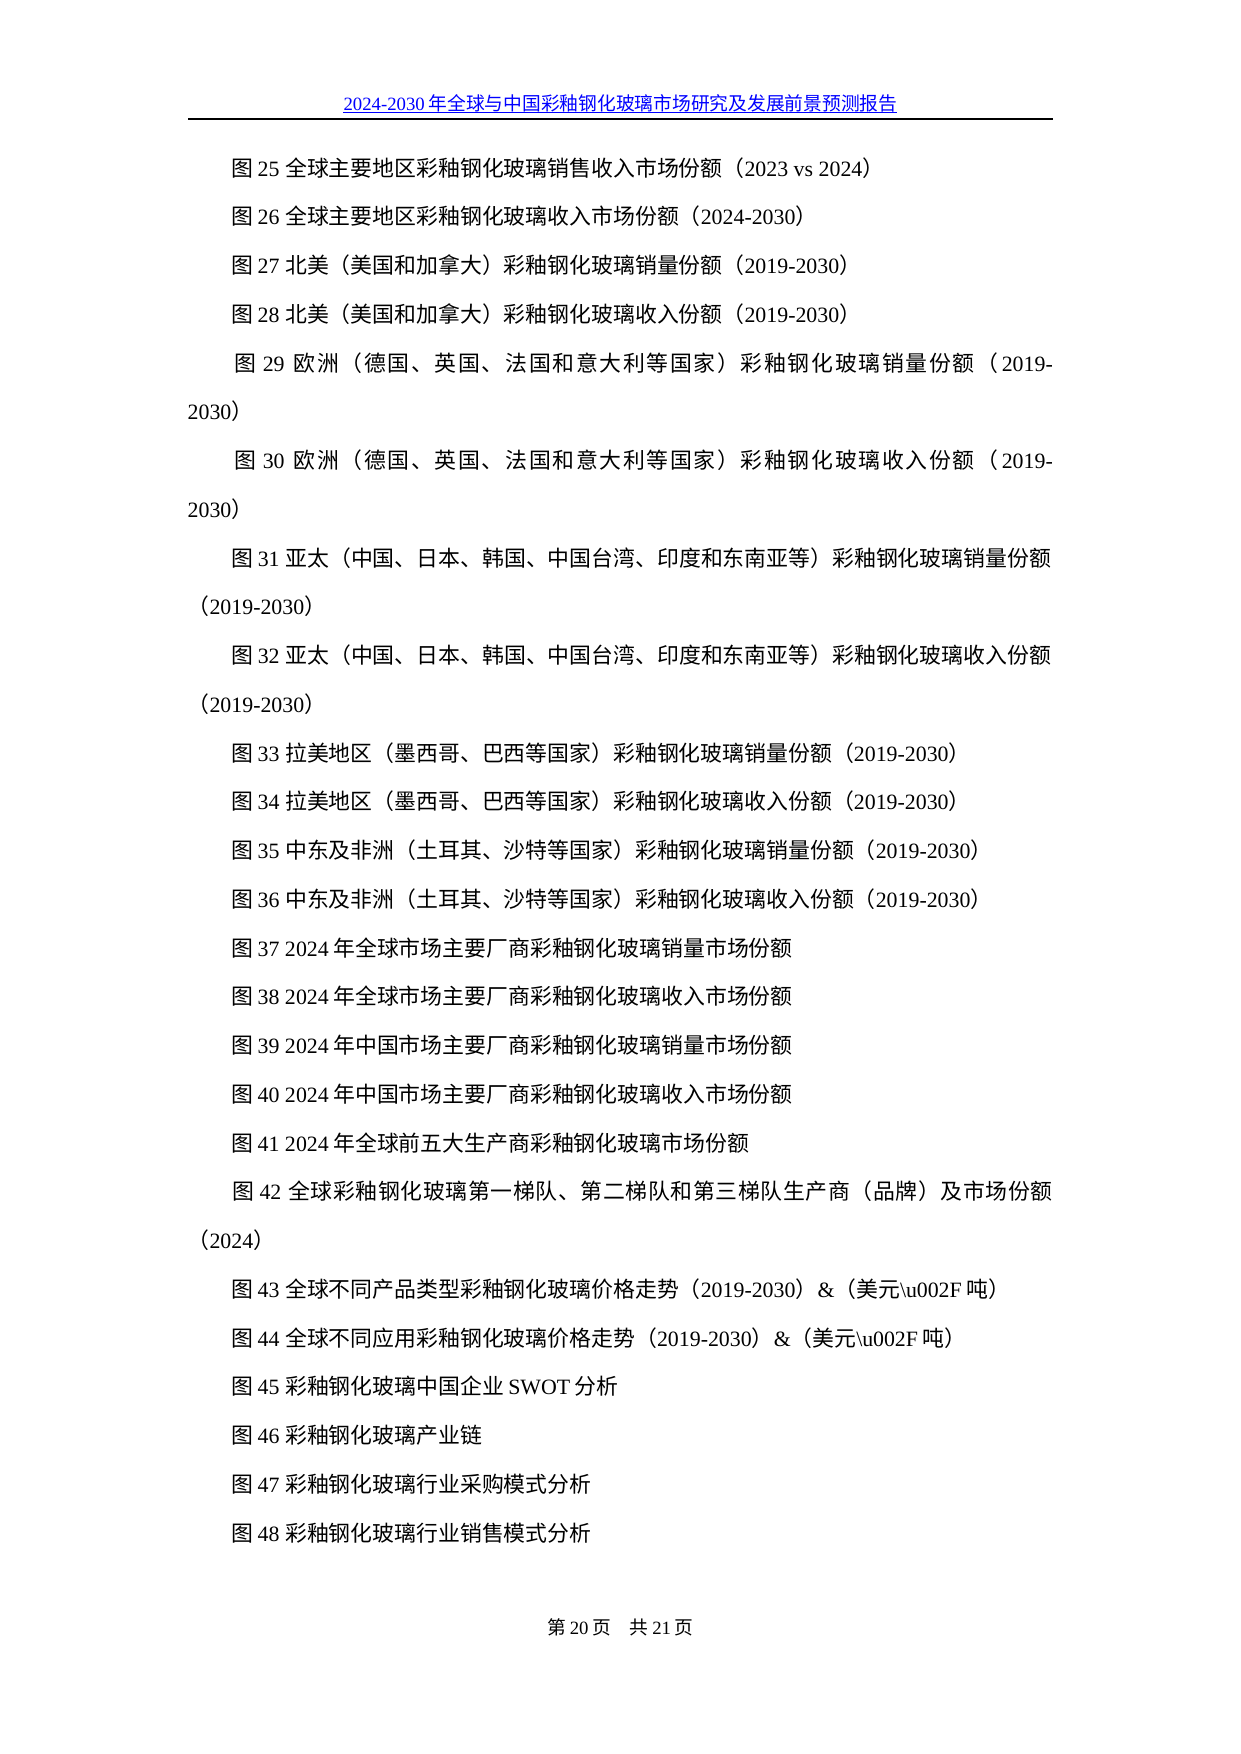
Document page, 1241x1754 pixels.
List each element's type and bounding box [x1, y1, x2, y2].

text [187, 150, 1053, 1548]
